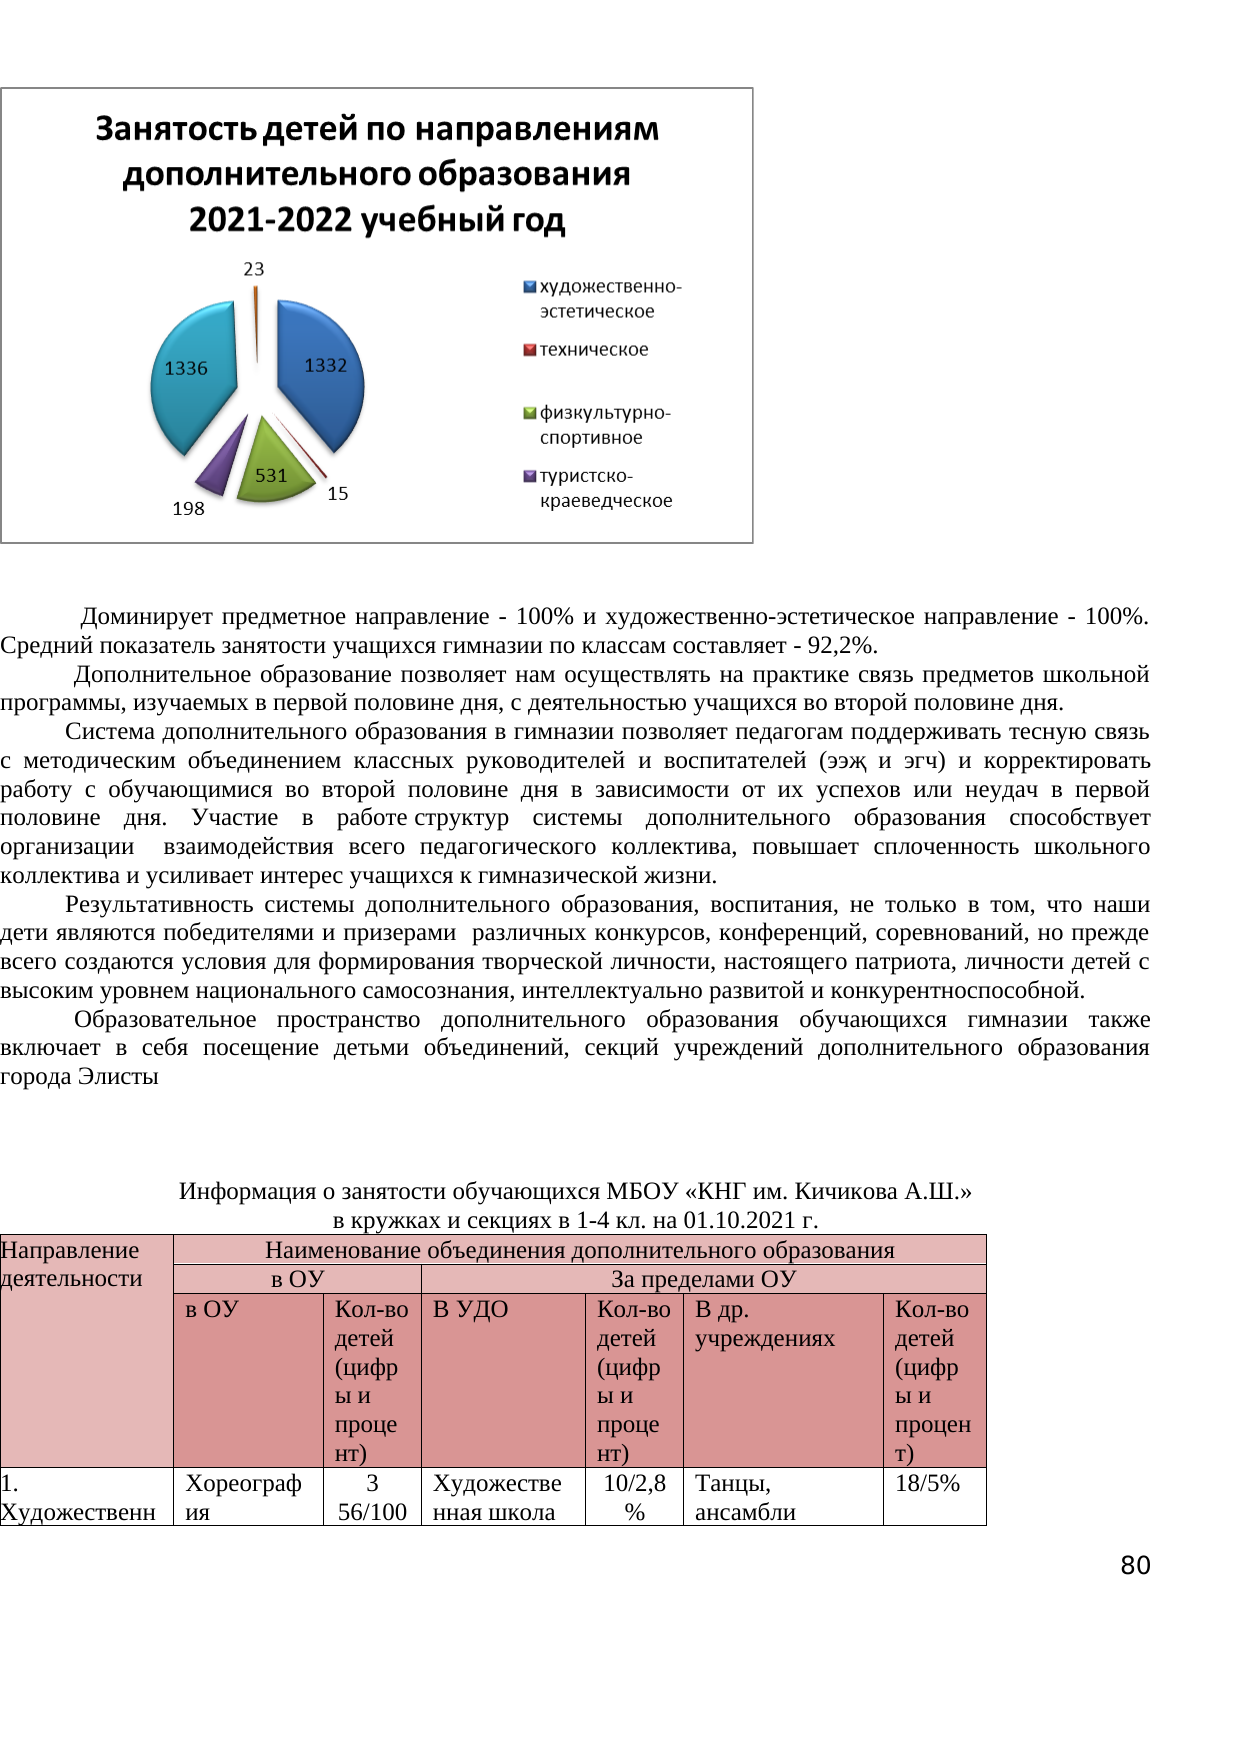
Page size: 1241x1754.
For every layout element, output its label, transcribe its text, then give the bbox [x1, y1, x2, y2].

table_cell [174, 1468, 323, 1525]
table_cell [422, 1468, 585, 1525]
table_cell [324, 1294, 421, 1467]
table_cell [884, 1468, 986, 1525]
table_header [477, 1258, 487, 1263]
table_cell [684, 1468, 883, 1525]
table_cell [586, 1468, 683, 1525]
text в кружках и секциях в 1-4 кл. на 01.10.2021 г. [0, 1205, 1151, 1234]
text Дополнительное образование позволяет нам осуществлять на практике связь предметов школьной программы, изучаемых в первой половине дня, с деятельностью учащихся во второй половине дня. [0, 659, 1151, 716]
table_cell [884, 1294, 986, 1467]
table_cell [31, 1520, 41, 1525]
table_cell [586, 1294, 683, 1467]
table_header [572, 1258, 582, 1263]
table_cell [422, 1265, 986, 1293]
text Результативность системы дополнительного образования, воспитания, не только в том, что наши дети являются победителями и призерами различных конкурсов, конференций, соревнований, но прежде всего создаются условия для формирования творческой личности, настоящего патриота, личности детей с высоким уровнем национального самосознания, интеллектуально развитой и конкурентноспособной. [0, 889, 1151, 1004]
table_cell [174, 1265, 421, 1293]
text Информация о занятости обучающихся МБОУ «КНГ им. Кичикова А.Ш.» [0, 1176, 1151, 1205]
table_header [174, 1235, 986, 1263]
picture [0, 87, 754, 544]
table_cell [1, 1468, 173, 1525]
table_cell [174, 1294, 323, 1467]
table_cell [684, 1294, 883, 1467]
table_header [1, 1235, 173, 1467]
text Система дополнительного образования в гимназии позволяет педагогам поддерживать тесную связь с методическим объединением классных руководителей и воспитателей (ээҗ и эгч) и корректировать работу с обучающимися во второй половине дня в зависимости от их успехов или неудач в первой половине дня. Участие в работе структур системы дополнительного образования способствует организации взаимодействия всего педагогического коллектива, повышает сплоченность школьного коллектива и усиливает интерес учащихся к гимназической жизни. [0, 716, 1151, 889]
text Доминирует предметное направление - 100% и художественно-эстетическое направление - 100%. Средний показатель занятости учащихся гимназии по классам составляет - 92,2%. [0, 601, 1151, 659]
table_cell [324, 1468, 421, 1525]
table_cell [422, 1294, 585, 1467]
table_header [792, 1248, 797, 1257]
text Образовательное пространство дополнительного образования обучающихся гимназии также включает в себя посещение детьми объединений, секций учреждений дополнительного образования города Элисты [0, 1004, 1151, 1090]
